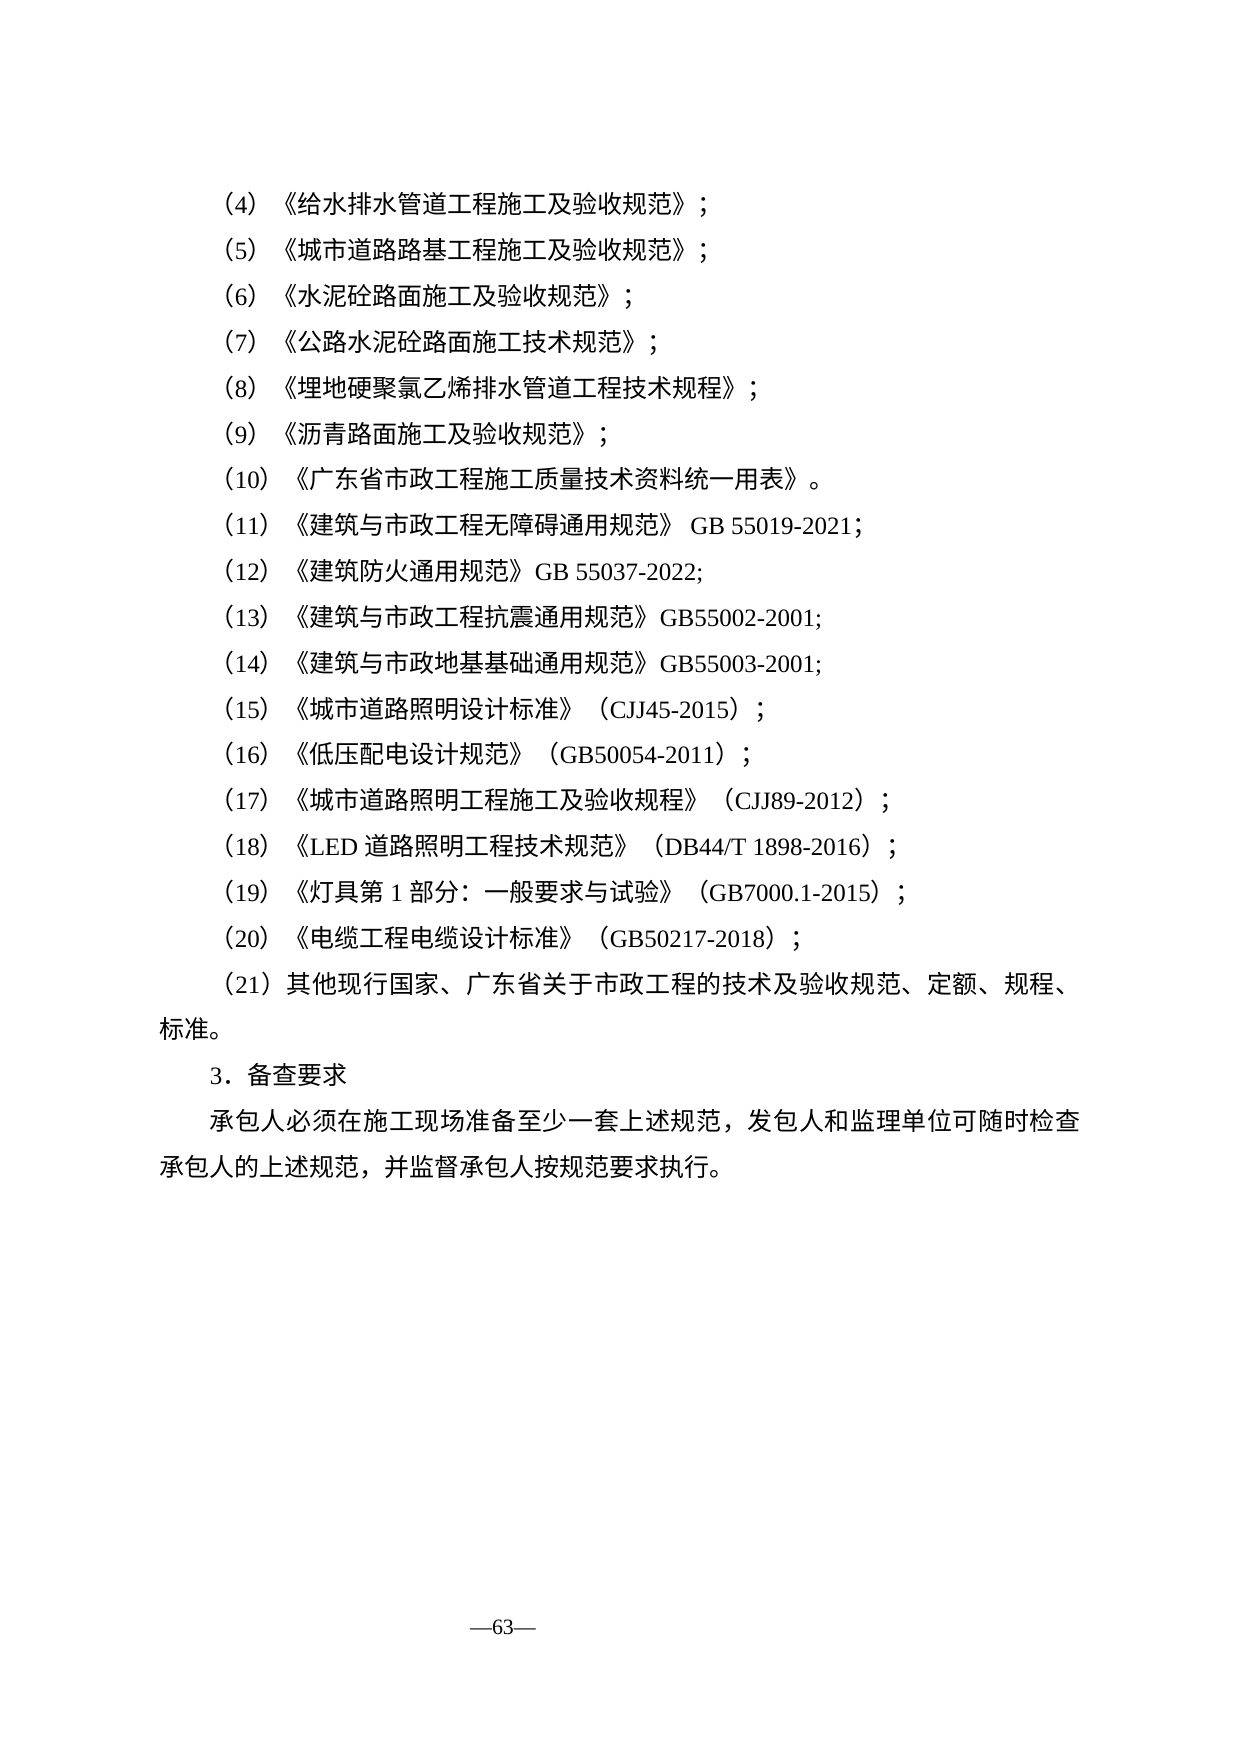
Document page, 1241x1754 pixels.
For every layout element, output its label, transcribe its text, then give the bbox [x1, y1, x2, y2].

text （6）《水泥砼路面施工及验收规范》； [159, 269, 1081, 315]
text （5）《城市道路路基工程施工及验收规范》； [159, 223, 1081, 269]
text （10）《广东省市政工程施工质量技术资料统一用表》。 [159, 452, 1081, 498]
text （14）《建筑与市政地基基础通用规范》GB55003-2001; [159, 636, 1081, 681]
text （4）《给水排水管道工程施工及验收规范》； [159, 177, 1081, 223]
text （16）《低压配电设计规范》（GB50054-2011）； [159, 727, 1081, 773]
text （20）《电缆工程电缆设计标准》（GB50217-2018）； [159, 911, 1081, 956]
text （9）《沥青路面施工及验收规范》； [159, 406, 1081, 452]
text （11）《建筑与市政工程无障碍通用规范》 GB 55019-2021； [159, 498, 1081, 544]
text （13）《建筑与市政工程抗震通用规范》GB55002-2001; [159, 590, 1081, 636]
text （21）其他现行国家、广东省关于市政工程的技术及验收规范、定额、规程、标准。 [159, 956, 1081, 1048]
text （19）《灯具第 1 部分：一般要求与试验》（GB7000.1-2015）； [159, 865, 1081, 911]
text （7）《公路水泥砼路面施工技术规范》； [159, 315, 1081, 361]
text 3．备查要求 [159, 1048, 1081, 1094]
text （17）《城市道路照明工程施工及验收规程》（CJJ89-2012）； [159, 773, 1081, 819]
text （12）《建筑防火通用规范》GB 55037-2022; [159, 544, 1081, 590]
text （15）《城市道路照明设计标准》（CJJ45-2015）； [159, 681, 1081, 727]
text （18）《LED 道路照明工程技术规范》（DB44/T 1898-2016）； [159, 819, 1081, 865]
text 承包人必须在施工现场准备至少一套上述规范，发包人和监理单位可随时检查承包人的上述规范，并监督承包人按规范要求执行。 [159, 1094, 1081, 1186]
text （8）《埋地硬聚氯乙烯排水管道工程技术规程》； [159, 361, 1081, 406]
